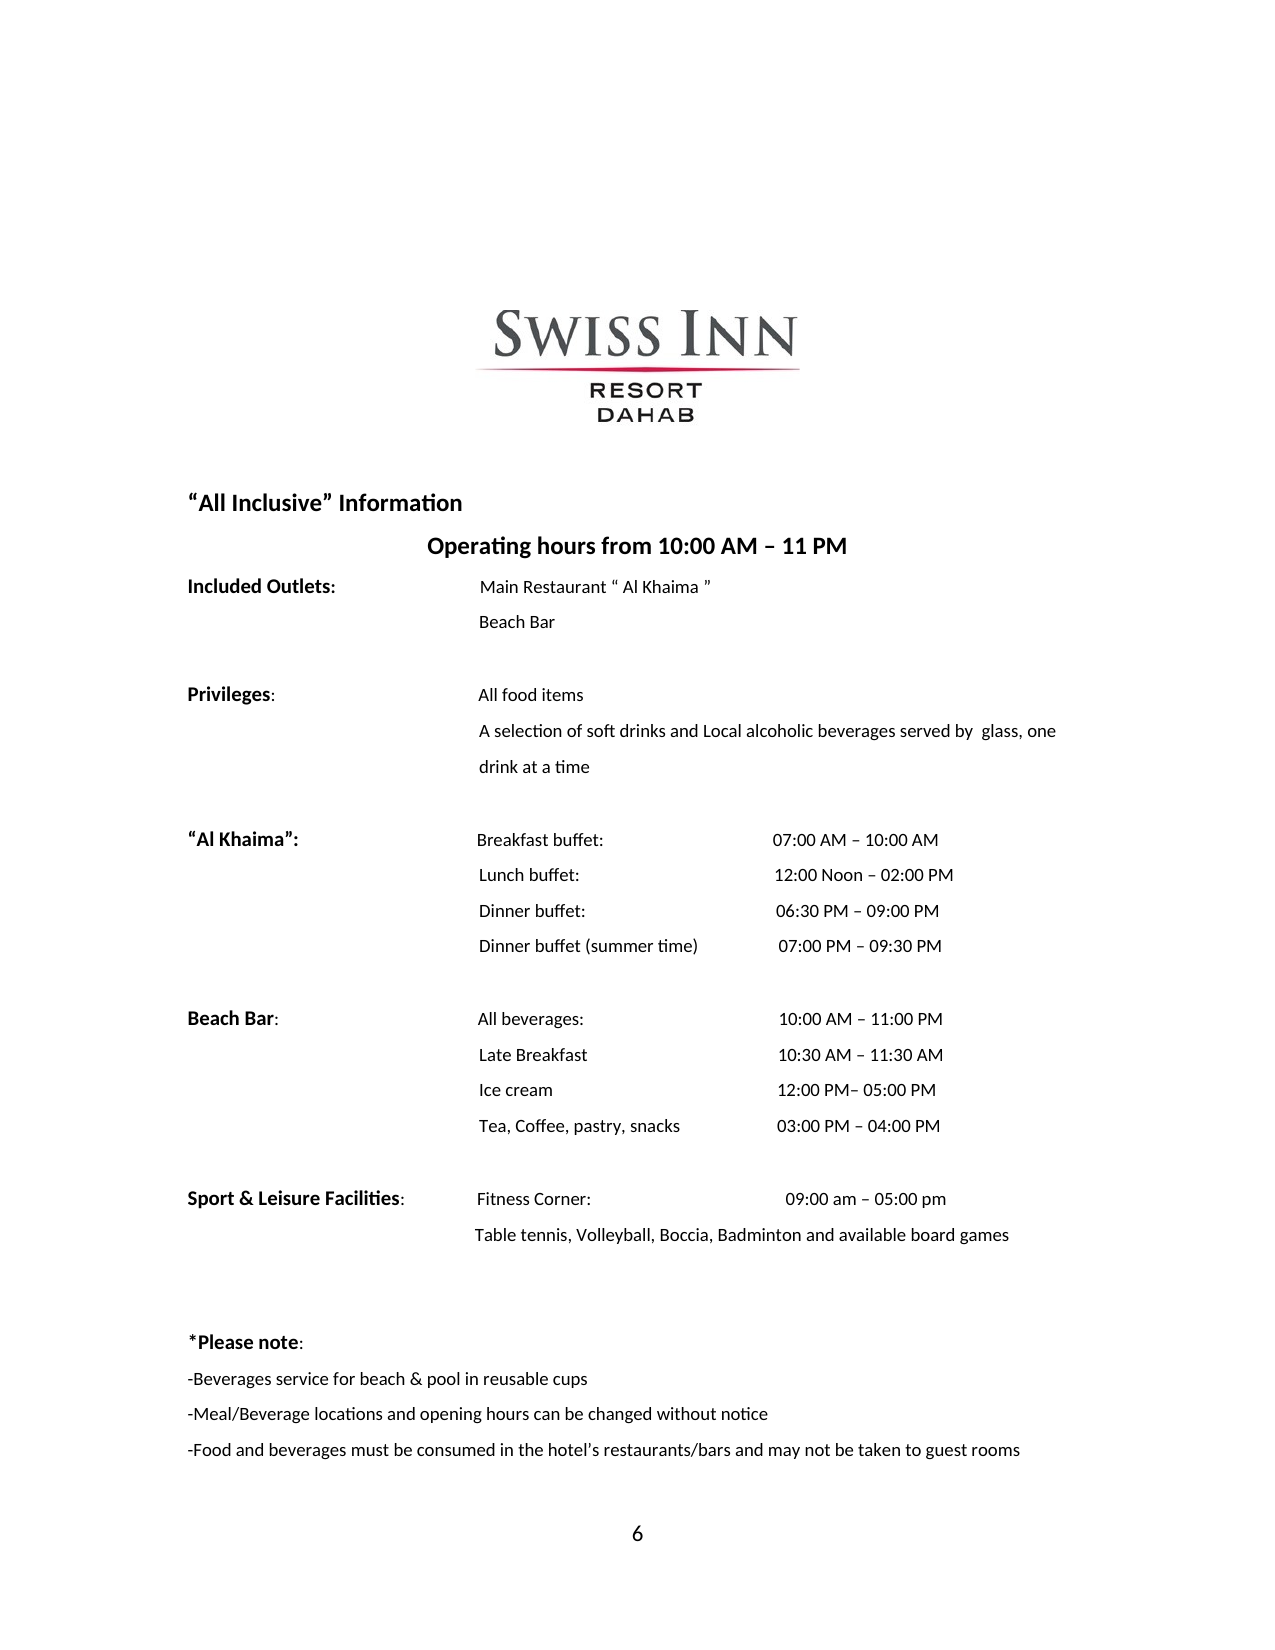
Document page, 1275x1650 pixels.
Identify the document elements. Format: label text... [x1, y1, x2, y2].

text Operating hours from 10:00 AM – 11 PM [187, 530, 1087, 560]
text Privileges: All food items [187, 682, 1087, 707]
text *Please note: [187, 1329, 1087, 1354]
text Dinner buffet: 06:30 PM – 09:00 PM [187, 899, 1087, 922]
text “Al Khaima”: Breakfast buffet: 07:00 AM – 10:00 AM [187, 826, 1087, 851]
text Ice cream 12:00 PM– 05:00 PM [187, 1079, 1087, 1102]
text Beach Bar [187, 611, 1087, 634]
text -Food and beverages must be consumed in the hotel’s restaurants/bars and may not be taken to guest rooms [187, 1438, 1087, 1461]
text Beach Bar: All beverages: 10:00 AM – 11:00 PM [187, 1005, 1087, 1031]
text Late Breakfast 10:30 AM – 11:30 AM [187, 1043, 1087, 1066]
text Dinner buffet (summer time) 07:00 PM – 09:30 PM [187, 934, 1087, 957]
text “All Inclusive” Information [187, 487, 1087, 517]
text Lunch buffet: 12:00 Noon – 02:00 PM [187, 864, 1087, 887]
text Table tennis, Volleyball, Boccia, Badminton and available board games [187, 1223, 1087, 1246]
picture [475, 310, 800, 439]
text Included Outlets: Main Restaurant “ Al Khaima ” [187, 573, 1087, 598]
text Sport & Leisure Facilities: Fitness Corner: 09:00 am – 05:00 pm [187, 1185, 1087, 1210]
text Tea, Coffee, pastry, snacks 03:00 PM – 04:00 PM [187, 1114, 1087, 1137]
text -Meal/Beverage locations and opening hours can be changed without notice [187, 1402, 1087, 1425]
text drink at a time [187, 755, 1087, 778]
text A selection of soft drinks and Local alcoholic beverages served by glass, one [187, 719, 1087, 742]
text -Beverages service for beach & pool in reusable cups [187, 1367, 1087, 1390]
